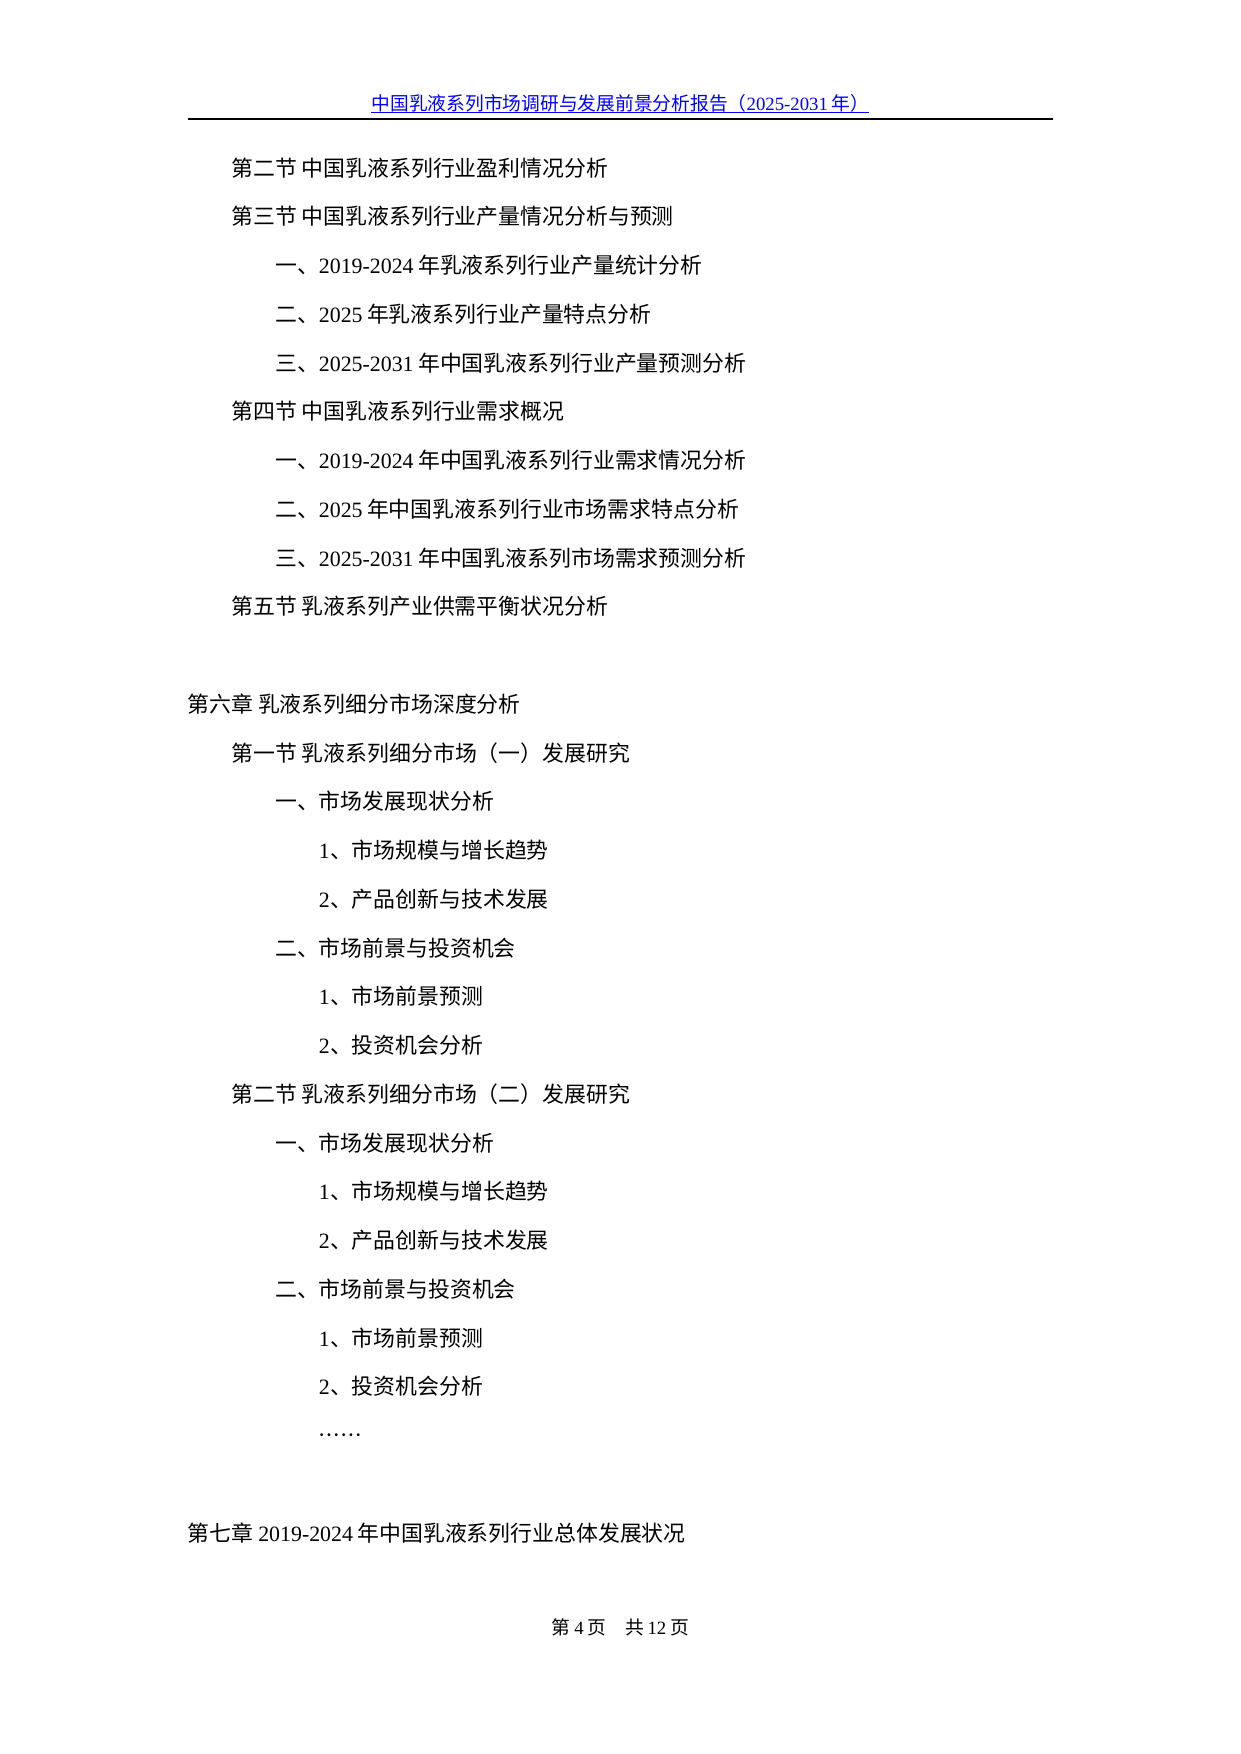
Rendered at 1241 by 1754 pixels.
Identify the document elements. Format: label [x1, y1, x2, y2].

text [187, 150, 1053, 1548]
